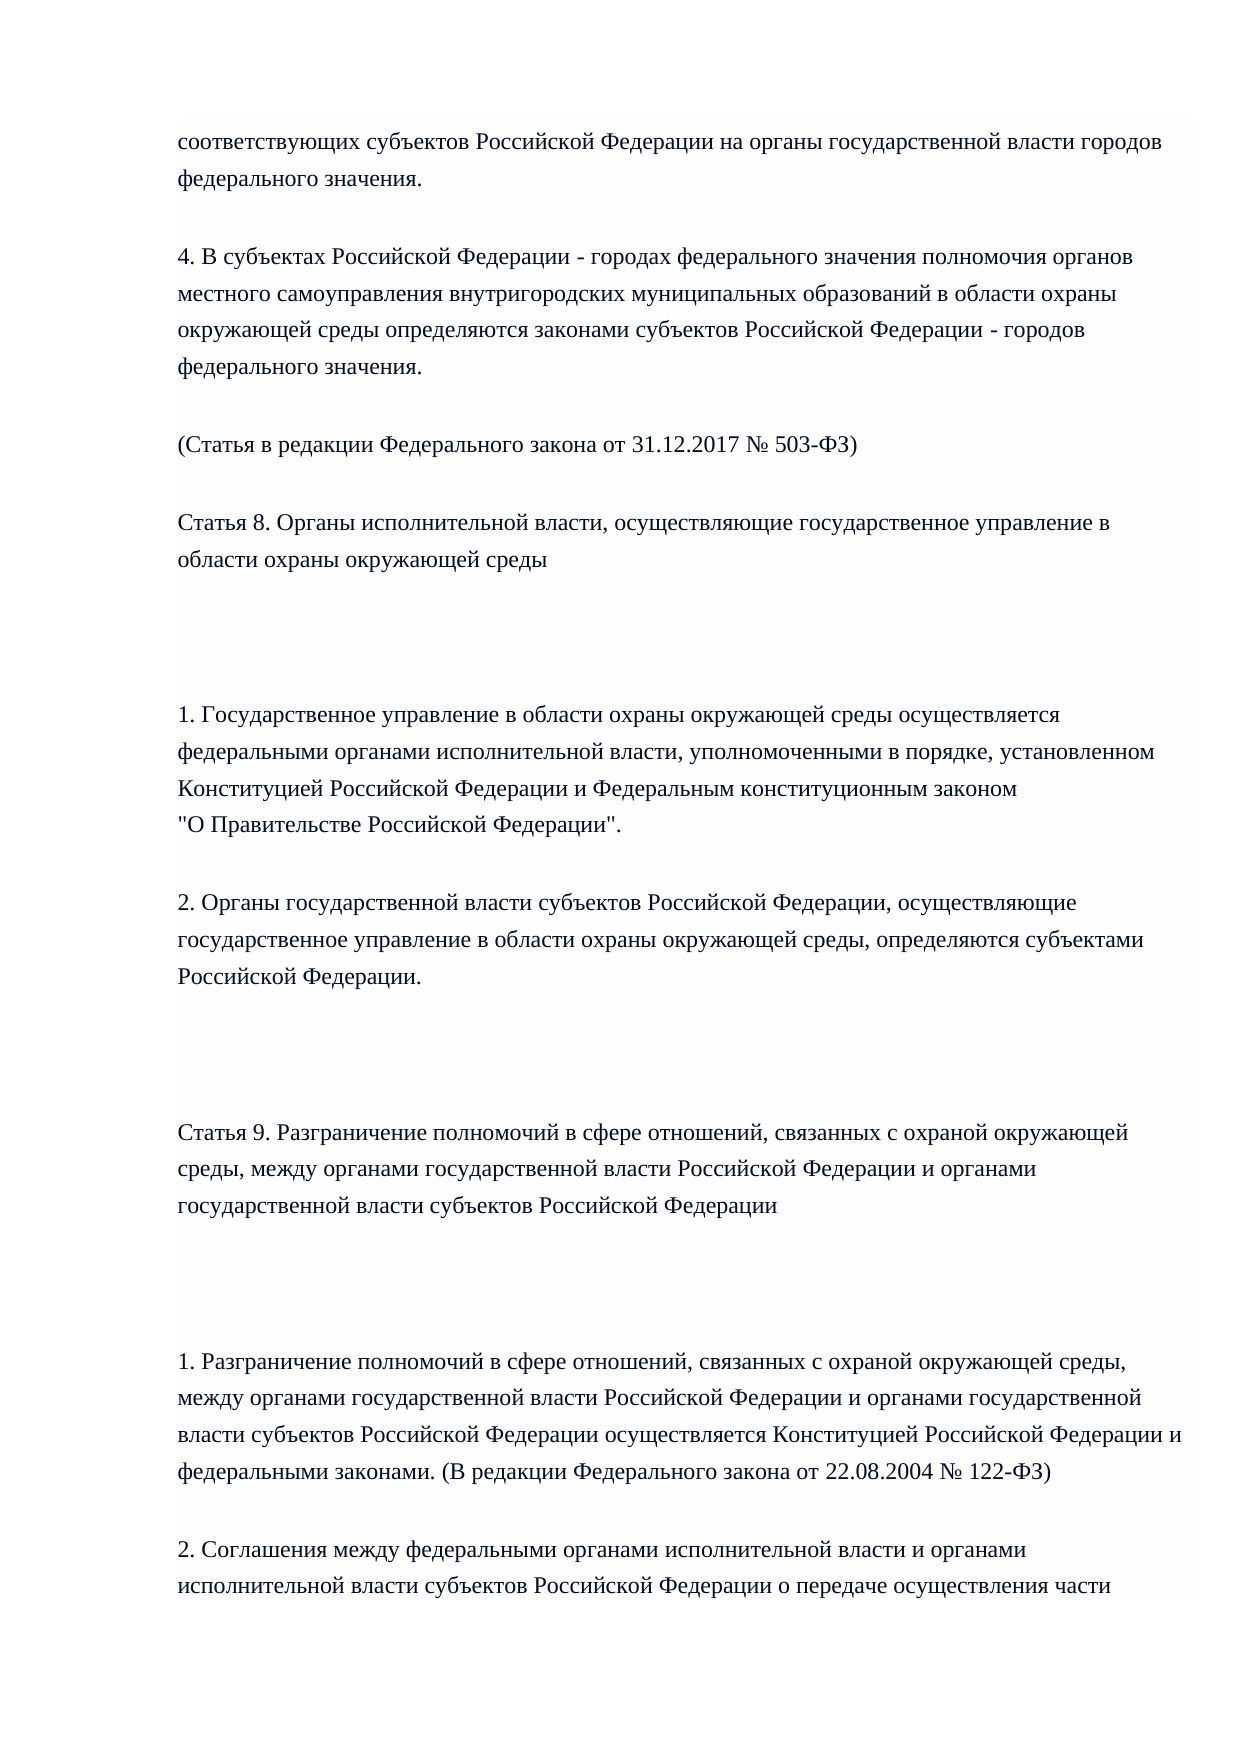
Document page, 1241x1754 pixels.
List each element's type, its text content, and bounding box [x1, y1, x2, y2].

text 4. В субъектах Российской Федерации - городах федерального значения полномочия органов местного самоуправления внутригородских муниципальных образований в области охраны окружающей среды определяются законами субъектов Российской Федерации - городов федерального значения. [177, 233, 1196, 380]
text 2. Органы государственной власти субъектов Российской Федерации, осуществляющие государственное управление в области охраны окружающей среды, определяются субъектами Российской Федерации. [177, 879, 1196, 989]
text Статья 9. Разграничение полномочий в сфере отношений, связанных с охраной окружающей среды, между органами государственной власти Российской Федерации и органами государственной власти субъектов Российской Федерации [177, 1108, 1196, 1219]
text 1. Разграничение полномочий в сфере отношений, связанных с охраной окружающей среды, между органами государственной власти Российской Федерации и органами государственной власти субъектов Российской Федерации осуществляется Конституцией Российской Федерации и федеральными законами. (В редакции Федерального закона от 22.08.2004 № 122-ФЗ) [177, 1337, 1196, 1484]
text 1. Государственное управление в области охраны окружающей среды осуществляется федеральными органами исполнительной власти, уполномоченными в порядке, установленном Конституцией Российской Федерации и Федеральным конституционным законом "О Правительстве Российской Федерации". [177, 691, 1196, 838]
text Статья 8. Органы исполнительной власти, осуществляющие государственное управление в области охраны окружающей среды [177, 499, 1196, 572]
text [177, 118, 1196, 192]
text (Статья в редакции Федерального закона от 31.12.2017 № 503-ФЗ) [177, 421, 1196, 458]
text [177, 1526, 1196, 1599]
